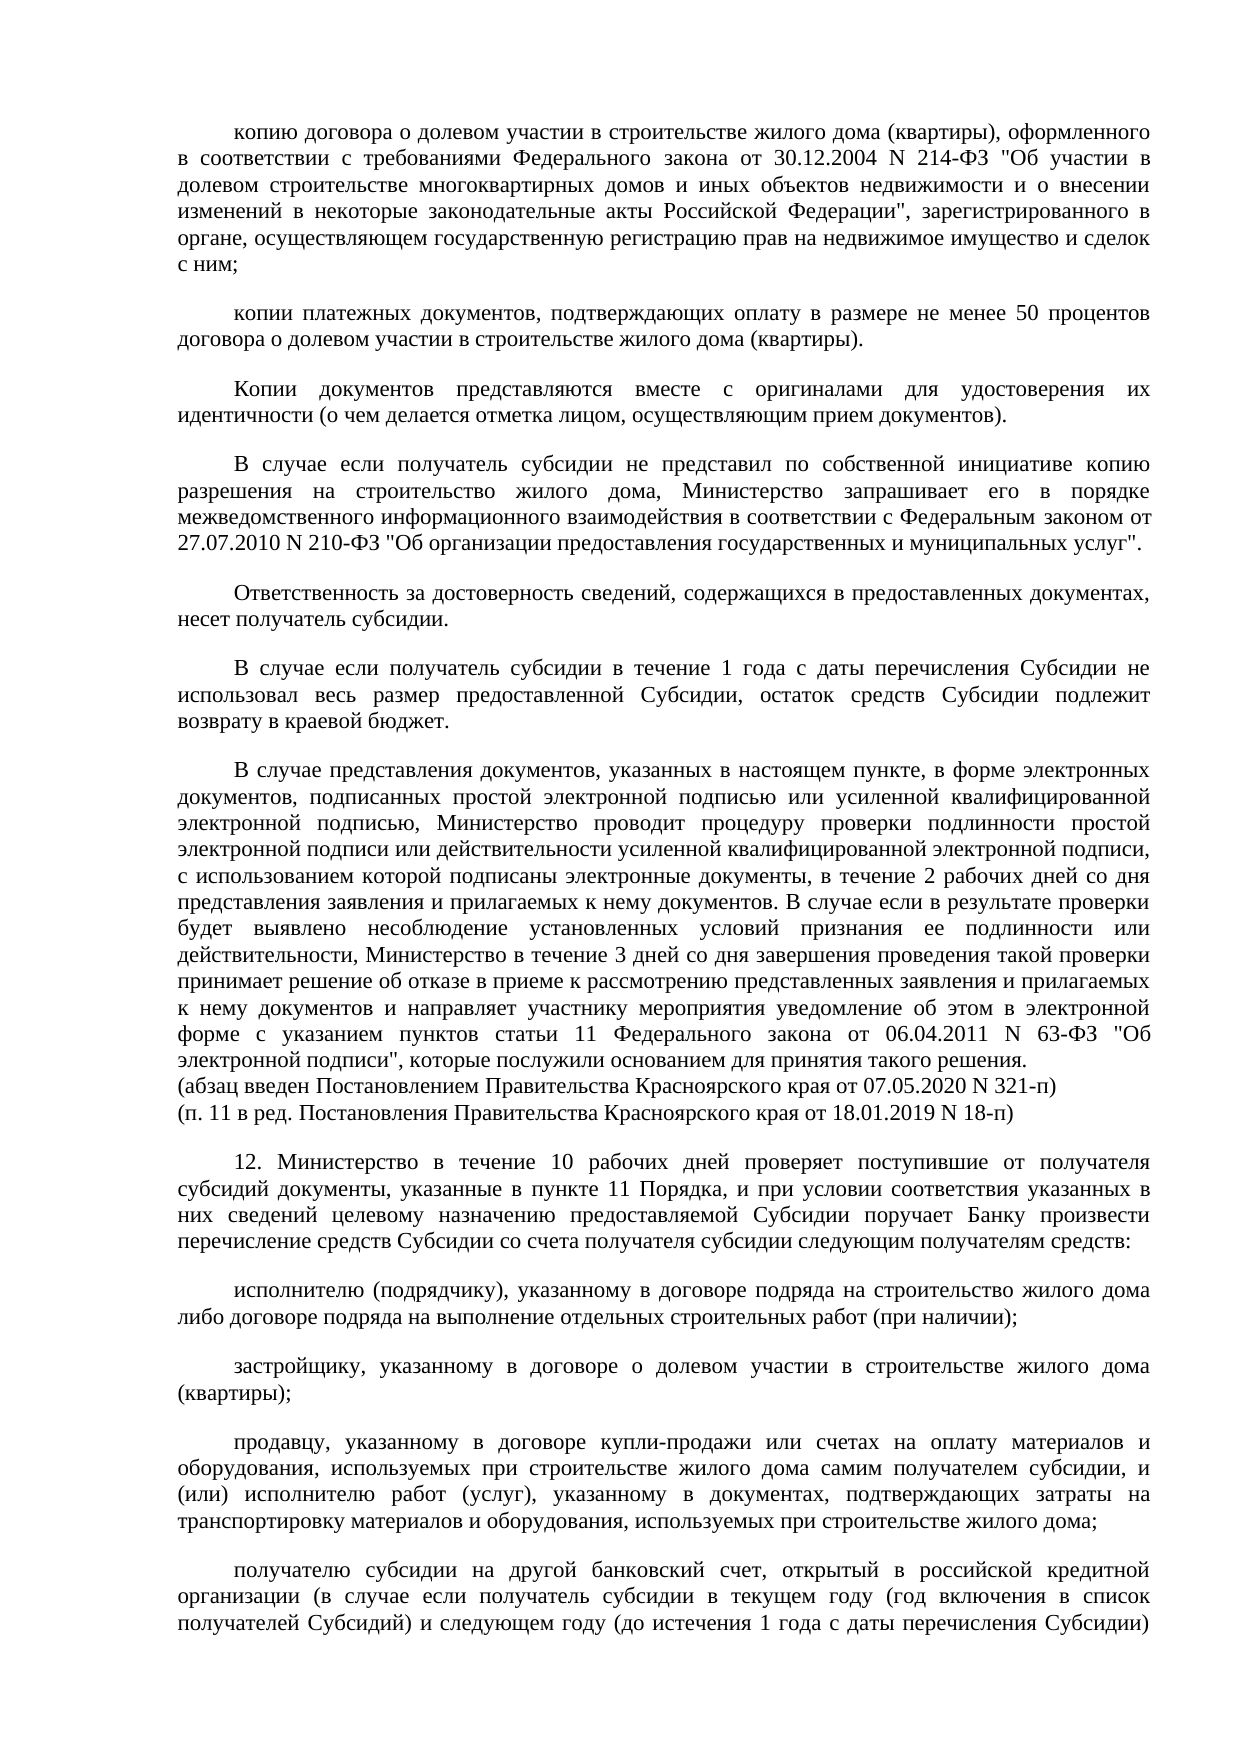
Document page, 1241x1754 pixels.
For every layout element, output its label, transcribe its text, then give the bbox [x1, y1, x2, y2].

text (п. 11 в ред. Постановления Правительства Красноярского края от 18.01.2019 N 18-п) [177, 1099, 1152, 1125]
text В случае если получатель субсидии не представил по собственной инициативе копию разрешения на строительство жилого дома, Министерство запрашивает его в порядке межведомственного информационного взаимодействия в соответствии с Федеральным законом от 27.07.2010 N 210-ФЗ "Об организации предоставления государственных и муниципальных услуг". [177, 450, 1152, 556]
text Ответственность за достоверность сведений, содержащихся в предоставленных документах, несет получатель субсидии. [177, 579, 1152, 631]
text застройщику, указанному в договоре о долевом участии в строительстве жилого дома (квартиры); [177, 1352, 1152, 1405]
text В случае представления документов, указанных в настоящем пункте, в форме электронных документов, подписанных простой электронной подписью или усиленной квалифицированной электронной подписью, Министерство проводит процедуру проверки подлинности простой электронной подписи или действительности усиленной квалифицированной электронной подписи, с использованием которой подписаны электронные документы, в течение 2 рабочих дней со дня представления заявления и прилагаемых к нему документов. В случае если в результате проверки будет выявлено несоблюдение установленных условий признания ее подлинности или действительности, Министерство в течение 3 дней со дня завершения проведения такой проверки принимает решение об отказе в приеме к рассмотрению представленных заявления и прилагаемых к нему документов и направляет участнику мероприятия уведомление об этом в электронной форме с указанием пунктов статьи 11 Федерального закона от 06.04.2011 N 63-ФЗ "Об электронной подписи", которые послужили основанием для принятия такого решения. [177, 756, 1152, 1073]
text исполнителю (подрядчику), указанному в договоре подряда на строительство жилого дома либо договоре подряда на выполнение отдельных строительных работ (при наличии); [177, 1277, 1152, 1329]
text (абзац введен Постановлением Правительства Красноярского края от 07.05.2020 N 321-п) [177, 1073, 1152, 1099]
text 12. Министерство в течение 10 рабочих дней проверяет поступившие от получателя субсидий документы, указанные в пункте 11 Порядка, и при условии соответствия указанных в них сведений целевому назначению предоставляемой Субсидии поручает Банку произвести перечисление средств Субсидии со счета получателя субсидии следующим получателям средств: [177, 1148, 1152, 1254]
text Копии документов представляются вместе с оригиналами для удостоверения их идентичности (о чем делается отметка лицом, осуществляющим прием документов). [177, 375, 1152, 427]
text копии платежных документов, подтверждающих оплату в размере не менее 50 процентов договора о долевом участии в строительстве жилого дома (квартиры). [177, 299, 1152, 352]
text копию договора о долевом участии в строительстве жилого дома (квартиры), оформленного в соответствии с требованиями Федерального закона от 30.12.2004 N 214-ФЗ "Об участии в долевом строительстве многоквартирных домов и иных объектов недвижимости и о внесении изменений в некоторые законодательные акты Российской Федерации", зарегистрированного в органе, осуществляющем государственную регистрацию прав на недвижимое имущество и сделок с ним; [177, 118, 1152, 276]
text продавцу, указанному в договоре купли-продажи или счетах на оплату материалов и оборудования, используемых при строительстве жилого дома самим получателем субсидии, и (или) исполнителю работ (услуг), указанному в документах, подтверждающих затраты на транспортировку материалов и оборудования, используемых при строительстве жилого дома; [177, 1428, 1152, 1533]
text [177, 1556, 1152, 1635]
text В случае если получатель субсидии в течение 1 года с даты перечисления Субсидии не использовал весь размер предоставленной Субсидии, остаток средств Субсидии подлежит возврату в краевой бюджет. [177, 654, 1152, 733]
